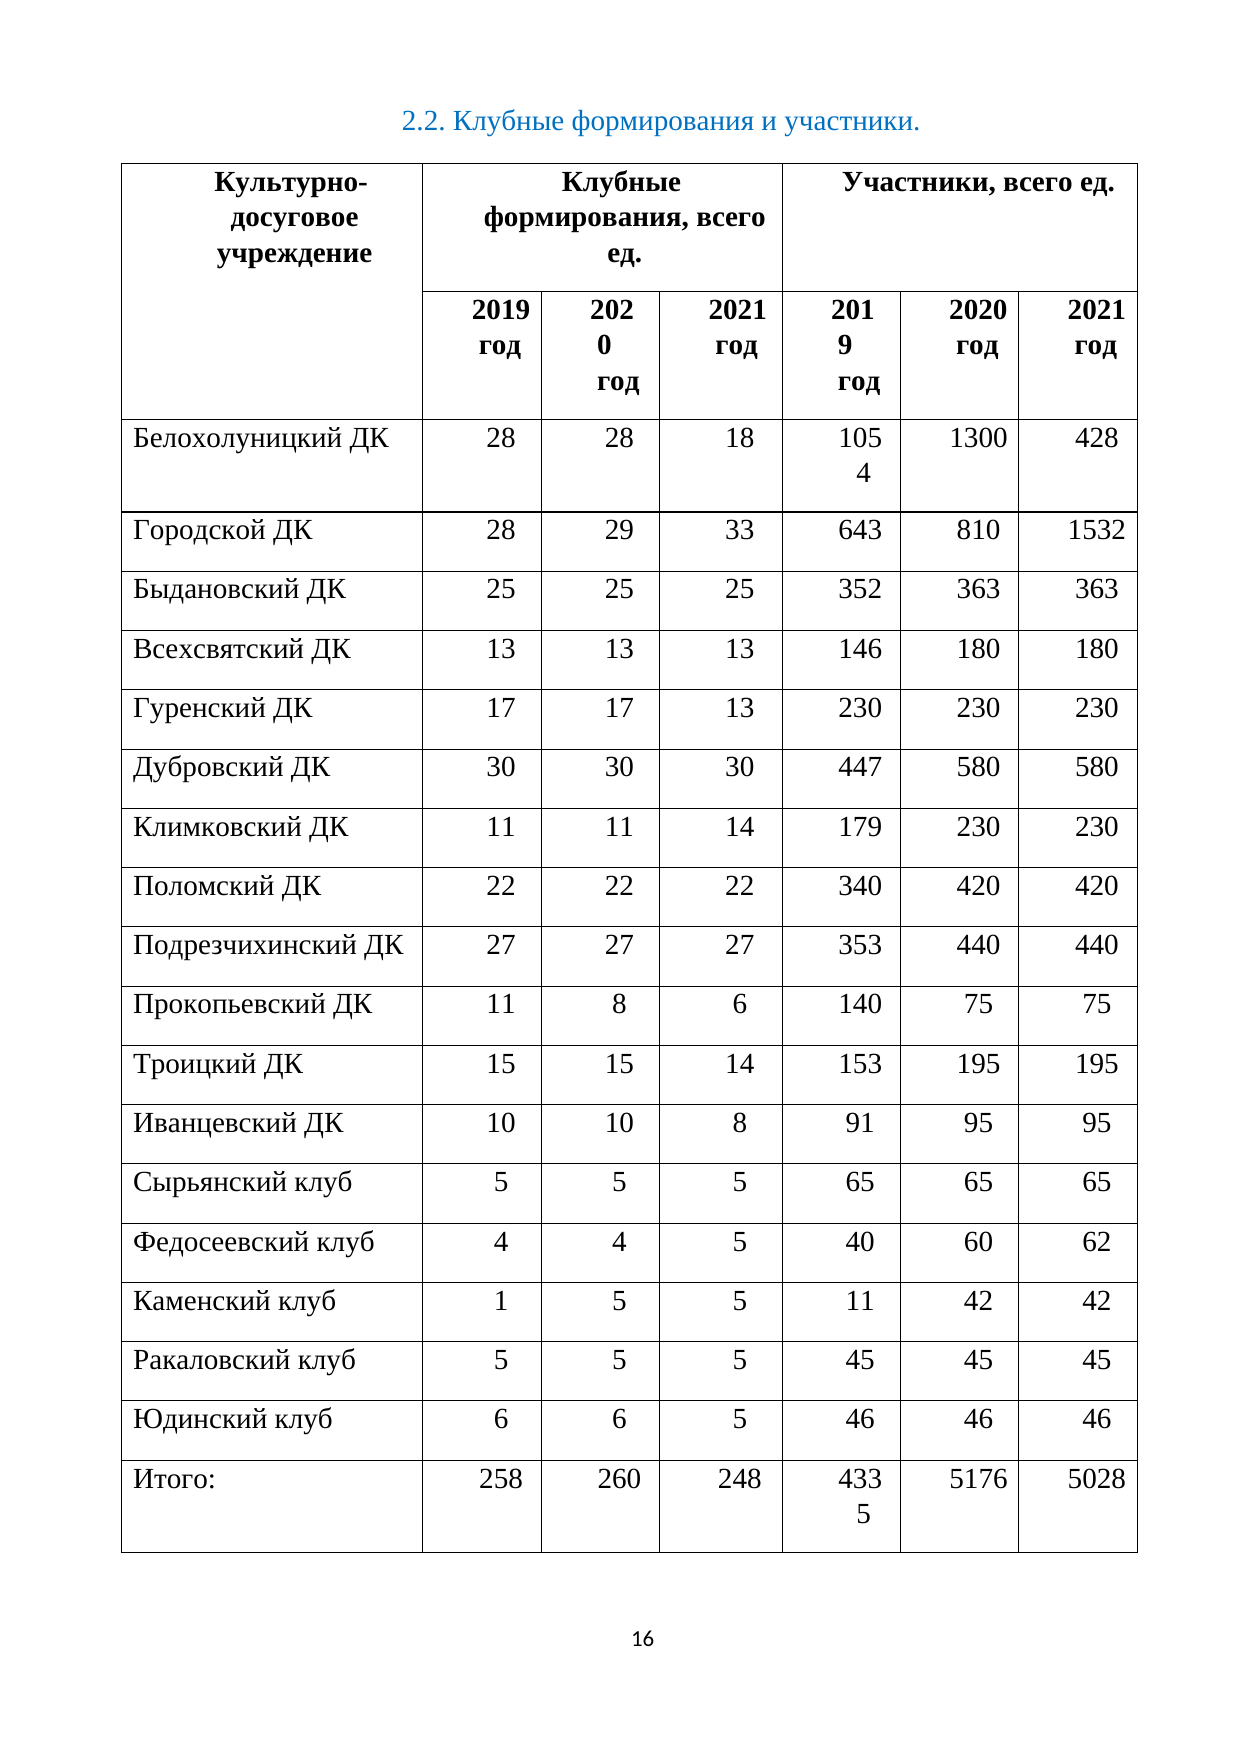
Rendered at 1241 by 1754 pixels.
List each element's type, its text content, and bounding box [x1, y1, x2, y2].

table_cell 1054 [783, 420, 900, 511]
table_cell 75 [901, 987, 1018, 1045]
table_cell 230 [1019, 690, 1137, 748]
table_cell 46 [1019, 1401, 1137, 1460]
table_cell 8 [542, 987, 659, 1045]
table_cell 2021 год [1019, 292, 1137, 419]
table_cell 153 [783, 1046, 900, 1104]
table_cell 13 [660, 690, 782, 748]
table_cell 25 [542, 572, 659, 630]
table_cell 5 [660, 1224, 782, 1282]
table_cell 2021 год [660, 292, 782, 419]
table_cell Городской ДК [122, 513, 422, 571]
table_cell 10 [542, 1105, 659, 1163]
table_cell 15 [423, 1046, 541, 1104]
table_cell 11 [423, 987, 541, 1045]
table_cell Иванцевский ДК [122, 1105, 422, 1163]
table_cell 4 [423, 1224, 541, 1282]
table_cell 428 [1019, 420, 1137, 511]
table_cell 140 [783, 987, 900, 1045]
table_cell 60 [901, 1224, 1018, 1282]
table_cell 22 [423, 868, 541, 926]
table_cell 6 [423, 1401, 541, 1460]
table_cell 440 [1019, 927, 1137, 986]
table_cell 363 [901, 572, 1018, 630]
table_cell 42 [901, 1283, 1018, 1341]
table_cell 195 [901, 1046, 1018, 1104]
table_cell 27 [423, 927, 541, 986]
table_cell 40 [783, 1224, 900, 1282]
table_cell 75 [1019, 987, 1137, 1045]
table_cell 22 [660, 868, 782, 926]
table_cell 30 [423, 750, 541, 808]
table_cell 27 [542, 927, 659, 986]
table_cell Итого: [122, 1461, 422, 1552]
table_cell 420 [1019, 868, 1137, 926]
table_cell 45 [783, 1342, 900, 1400]
table_cell Сырьянский клуб [122, 1164, 422, 1223]
table_cell 230 [901, 690, 1018, 748]
table_cell 580 [901, 750, 1018, 808]
table_cell 5 [423, 1164, 541, 1223]
table_cell 13 [423, 631, 541, 689]
table_cell 5 [660, 1164, 782, 1223]
table_cell 65 [1019, 1164, 1137, 1223]
table_cell 363 [1019, 572, 1137, 630]
table_cell 91 [783, 1105, 900, 1163]
table_cell 45 [1019, 1342, 1137, 1400]
table_cell Подрезчихинский ДК [122, 927, 422, 986]
table_cell 95 [901, 1105, 1018, 1163]
table_cell Дубровский ДК [122, 750, 422, 808]
table_cell 27 [660, 927, 782, 986]
table_cell Федосеевский клуб [122, 1224, 422, 1282]
table_cell 447 [783, 750, 900, 808]
table_cell 230 [783, 690, 900, 748]
table_cell Гуренский ДК [122, 690, 422, 748]
table_cell 8 [660, 1105, 782, 1163]
table_cell 17 [542, 690, 659, 748]
table_cell 1532 [1019, 513, 1137, 571]
table_cell 5 [660, 1401, 782, 1460]
table_cell 13 [542, 631, 659, 689]
table_cell 230 [1019, 809, 1137, 867]
table_cell 643 [783, 513, 900, 571]
table_cell Юдинский клуб [122, 1401, 422, 1460]
table_cell 46 [901, 1401, 1018, 1460]
table_cell 15 [542, 1046, 659, 1104]
table_cell 195 [1019, 1046, 1137, 1104]
table_cell 46 [783, 1401, 900, 1460]
table_cell 146 [783, 631, 900, 689]
table_cell 230 [901, 809, 1018, 867]
table_cell 4335 [783, 1461, 900, 1552]
table_cell Климковский ДК [122, 809, 422, 867]
table_header Участники, всего ед. [783, 164, 1137, 291]
table_cell 352 [783, 572, 900, 630]
table_cell 14 [660, 809, 782, 867]
table_cell 65 [783, 1164, 900, 1223]
table_cell 11 [542, 809, 659, 867]
table_cell 28 [423, 513, 541, 571]
table_cell 5 [660, 1283, 782, 1341]
table_cell 10 [423, 1105, 541, 1163]
table_header Клубные формирования, всего ед. [423, 164, 782, 291]
table_cell Белохолуницкий ДК [122, 420, 422, 511]
table_cell 248 [660, 1461, 782, 1552]
table_cell 14 [660, 1046, 782, 1104]
table_cell 580 [1019, 750, 1137, 808]
table_cell Поломский ДК [122, 868, 422, 926]
table_cell 65 [901, 1164, 1018, 1223]
table_cell 258 [423, 1461, 541, 1552]
table_cell Всехсвятский ДК [122, 631, 422, 689]
table_cell 2019 год [783, 292, 900, 419]
table_cell 22 [542, 868, 659, 926]
table_cell 5 [542, 1164, 659, 1223]
table_cell 5028 [1019, 1461, 1137, 1552]
table_cell Каменский клуб [122, 1283, 422, 1341]
table_cell 33 [660, 513, 782, 571]
table_cell 6 [542, 1401, 659, 1460]
table_cell 440 [901, 927, 1018, 986]
table_cell 6 [660, 987, 782, 1045]
table_cell 2020 год [901, 292, 1018, 419]
table_cell 5 [542, 1283, 659, 1341]
table_cell 5 [423, 1342, 541, 1400]
table_cell 95 [1019, 1105, 1137, 1163]
table_cell 45 [901, 1342, 1018, 1400]
table_cell Прокопьевский ДК [122, 987, 422, 1045]
table_cell 11 [423, 809, 541, 867]
table_cell 5176 [901, 1461, 1018, 1552]
table_cell 2019 год [423, 292, 541, 419]
table_cell 13 [660, 631, 782, 689]
table_cell 30 [660, 750, 782, 808]
table_cell 5 [542, 1342, 659, 1400]
table_cell 353 [783, 927, 900, 986]
table_cell 30 [542, 750, 659, 808]
table_cell 810 [901, 513, 1018, 571]
table_cell 180 [901, 631, 1018, 689]
table_cell Троицкий ДК [122, 1046, 422, 1104]
table_cell 2020 год [542, 292, 659, 419]
table_cell 11 [783, 1283, 900, 1341]
table_cell 260 [542, 1461, 659, 1552]
table_cell Быдановский ДК [122, 572, 422, 630]
table_cell 28 [423, 420, 541, 511]
table_cell 18 [660, 420, 782, 511]
table_cell 1 [423, 1283, 541, 1341]
table_header Культурно-досуговое учреждение [122, 164, 422, 419]
table_cell 62 [1019, 1224, 1137, 1282]
table_cell 1300 [901, 420, 1018, 511]
table_cell 420 [901, 868, 1018, 926]
table_cell 28 [542, 420, 659, 511]
table_cell 42 [1019, 1283, 1137, 1341]
table_cell 4 [542, 1224, 659, 1282]
table_cell 5 [660, 1342, 782, 1400]
table_cell 29 [542, 513, 659, 571]
table_cell 25 [660, 572, 782, 630]
table_cell Ракаловский клуб [122, 1342, 422, 1400]
table_cell 340 [783, 868, 900, 926]
table_cell 180 [1019, 631, 1137, 689]
table_cell 25 [423, 572, 541, 630]
table_cell 17 [423, 690, 541, 748]
table_cell 179 [783, 809, 900, 867]
text 2.2. Клубные формирования и участники. [170, 103, 1152, 137]
